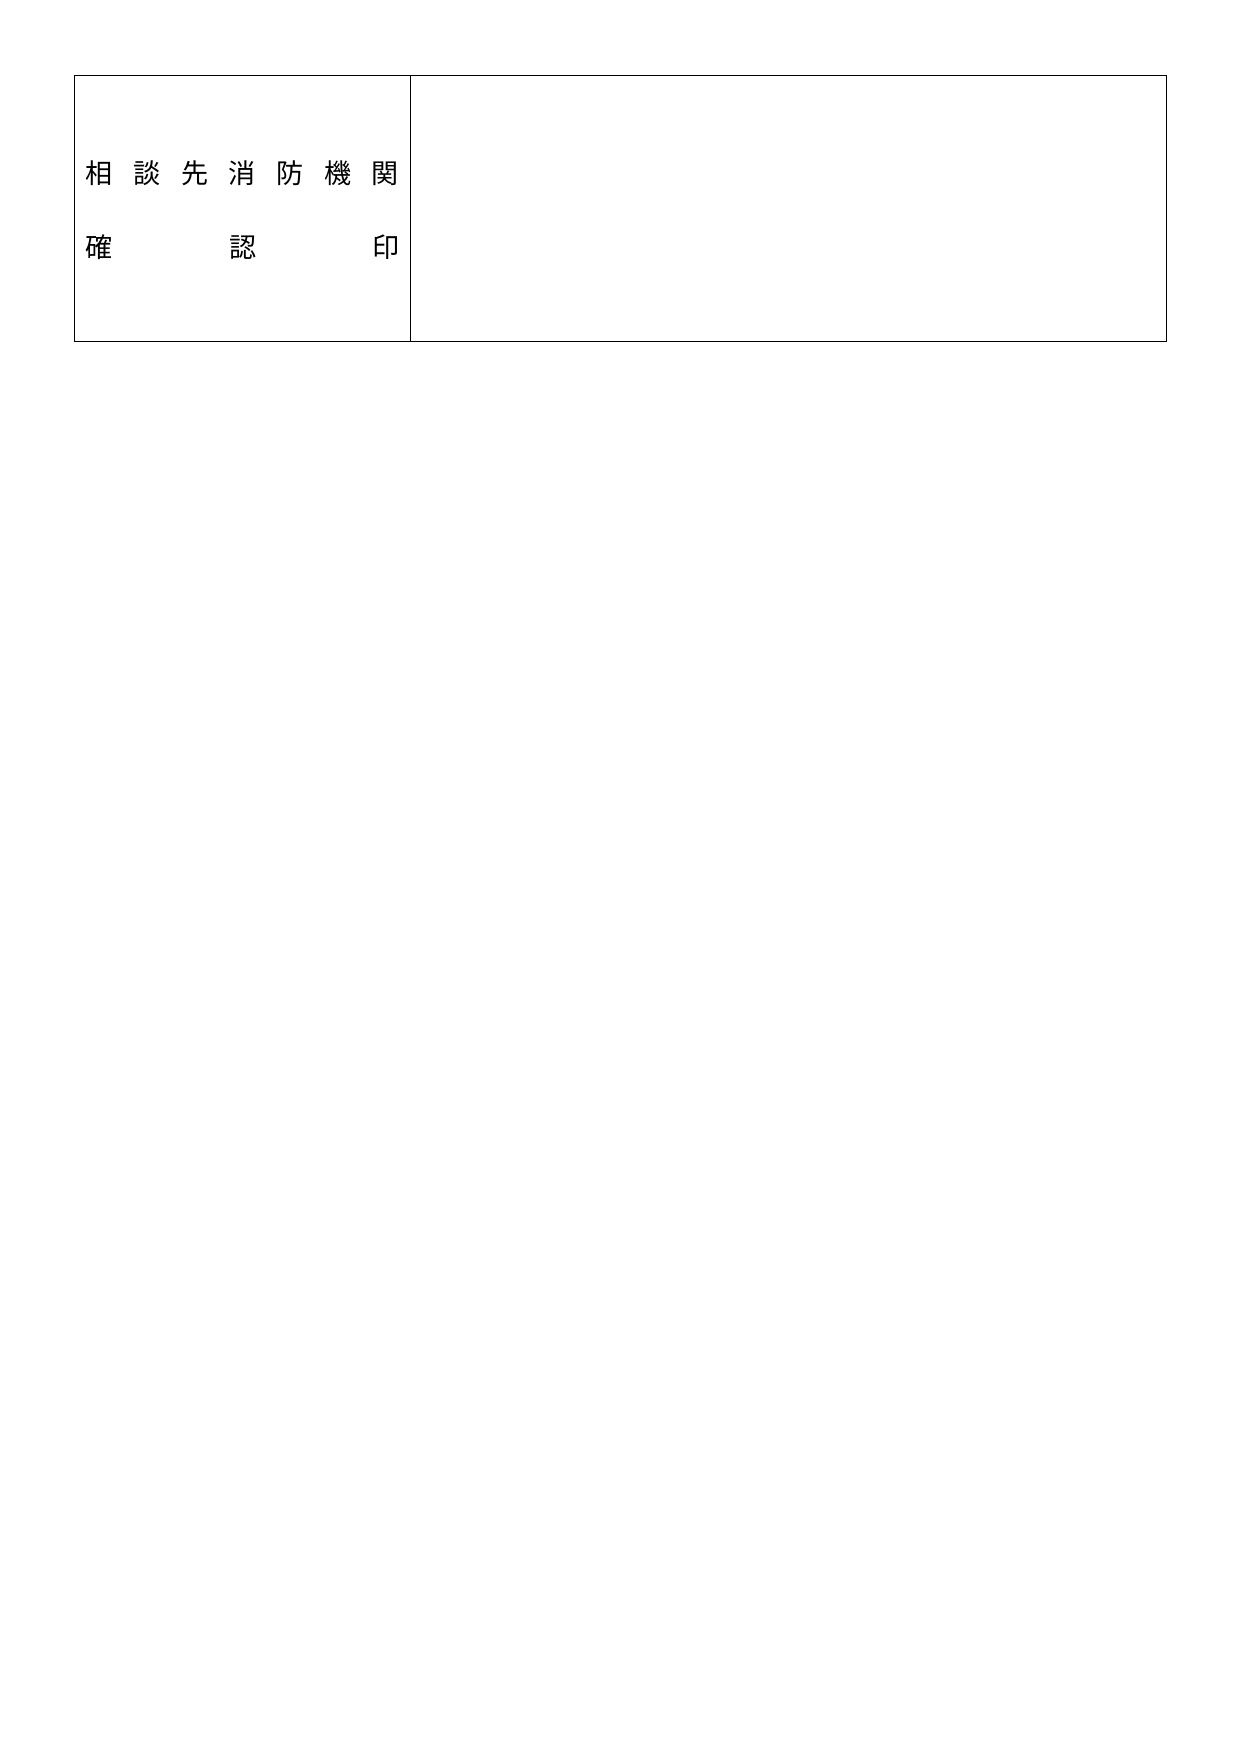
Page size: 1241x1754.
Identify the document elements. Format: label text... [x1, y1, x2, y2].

table_header 相談先消防機関 確認印 [75, 76, 410, 341]
table_header [411, 76, 1166, 341]
